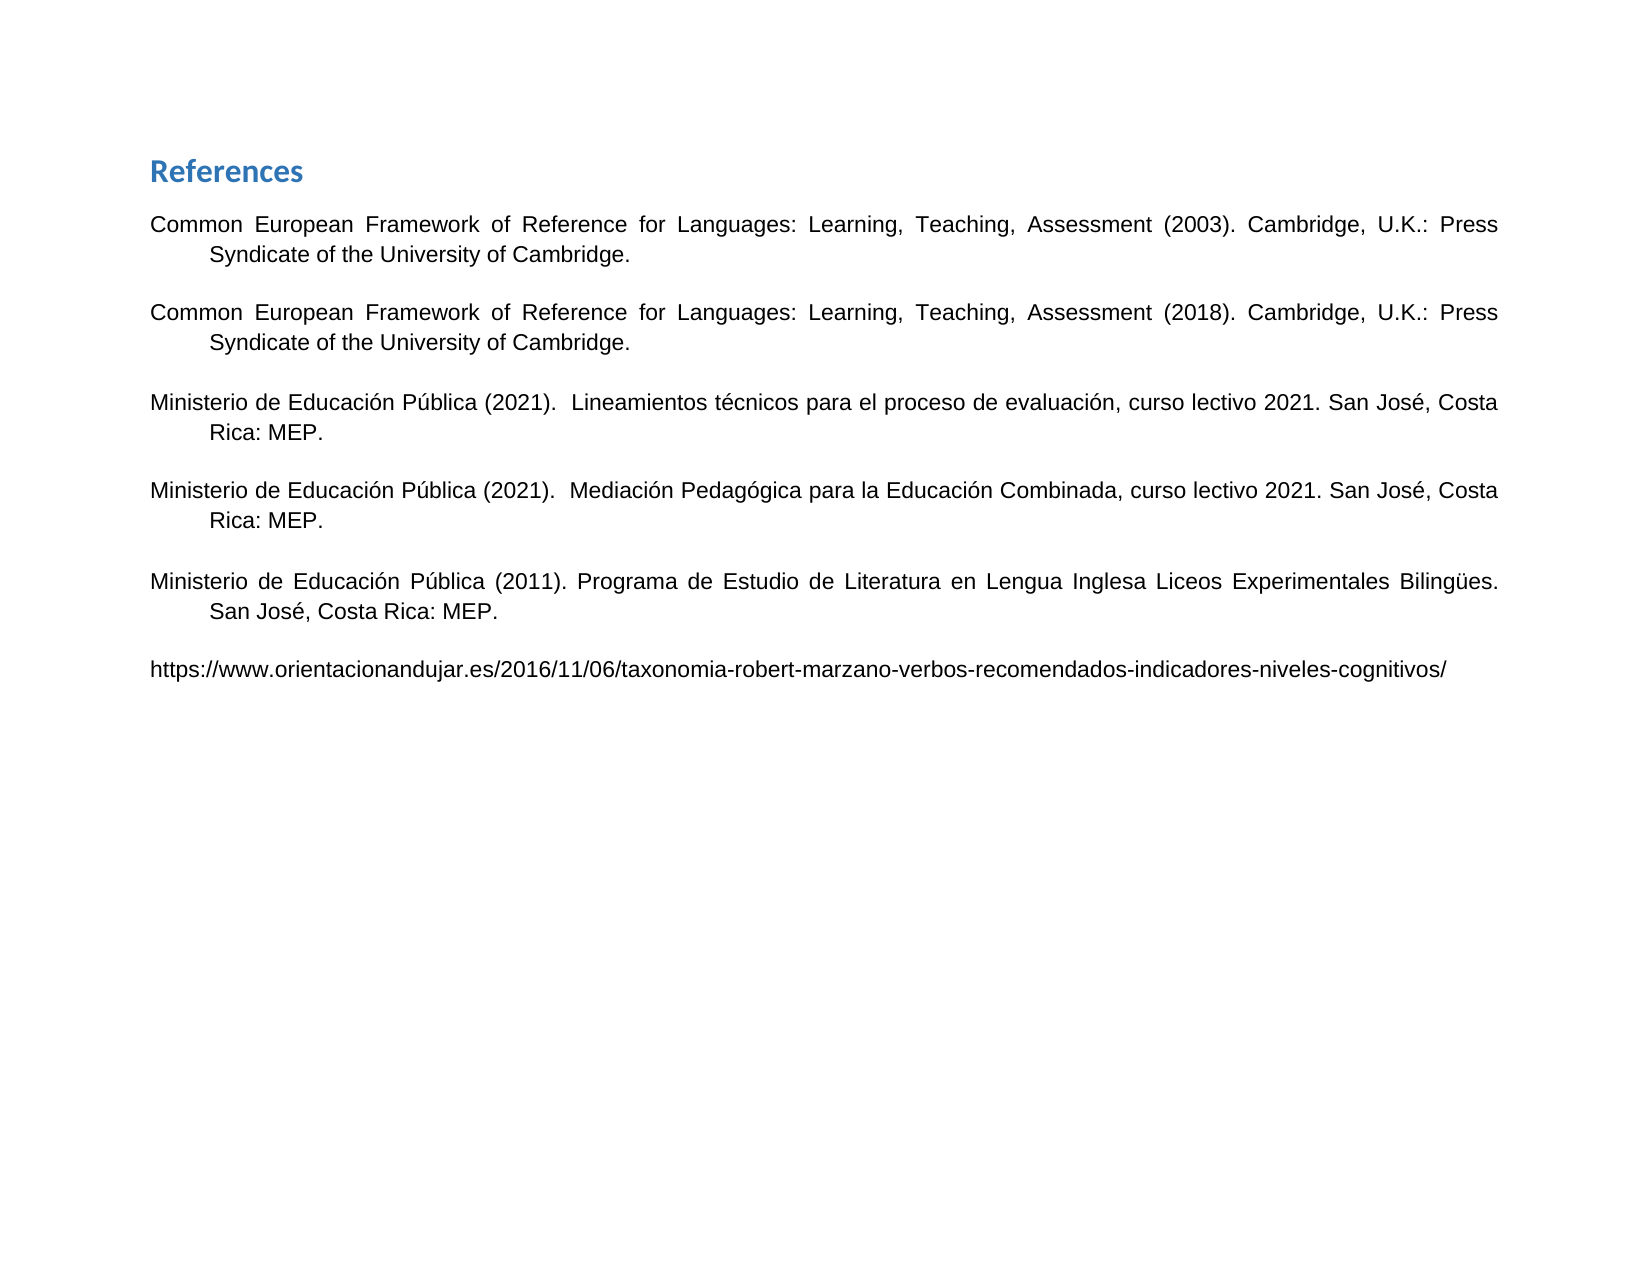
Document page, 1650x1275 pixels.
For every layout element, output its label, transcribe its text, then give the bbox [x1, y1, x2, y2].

text Ministerio de Educación Pública (2011). Programa de Estudio de Literatura en Lengua Inglesa Liceos Experimentales Bilingües. San José, Costa Rica: MEP. [150, 568, 1500, 624]
text References [150, 150, 1500, 191]
text Common European Framework of Reference for Languages: Learning, Teaching, Assessment (2003). Cambridge, U.K.: Press Syndicate of the University of Cambridge. [150, 211, 1500, 267]
text Ministerio de Educación Pública (2021). Mediación Pedagógica para la Educación Combinada, curso lectivo 2021. San José, Costa Rica: MEP. [150, 477, 1500, 534]
text https://www.orientacionandujar.es/2016/11/06/taxonomia-robert-marzano-verbos-recomendados-indicadores-niveles-cognitivos/ [150, 656, 1500, 682]
text Ministerio de Educación Pública (2021). Lineamientos técnicos para el proceso de evaluación, curso lectivo 2021. San José, Costa Rica: MEP. [150, 389, 1500, 446]
text Common European Framework of Reference for Languages: Learning, Teaching, Assessment (2018). Cambridge, U.K.: Press Syndicate of the University of Cambridge. [150, 298, 1500, 355]
